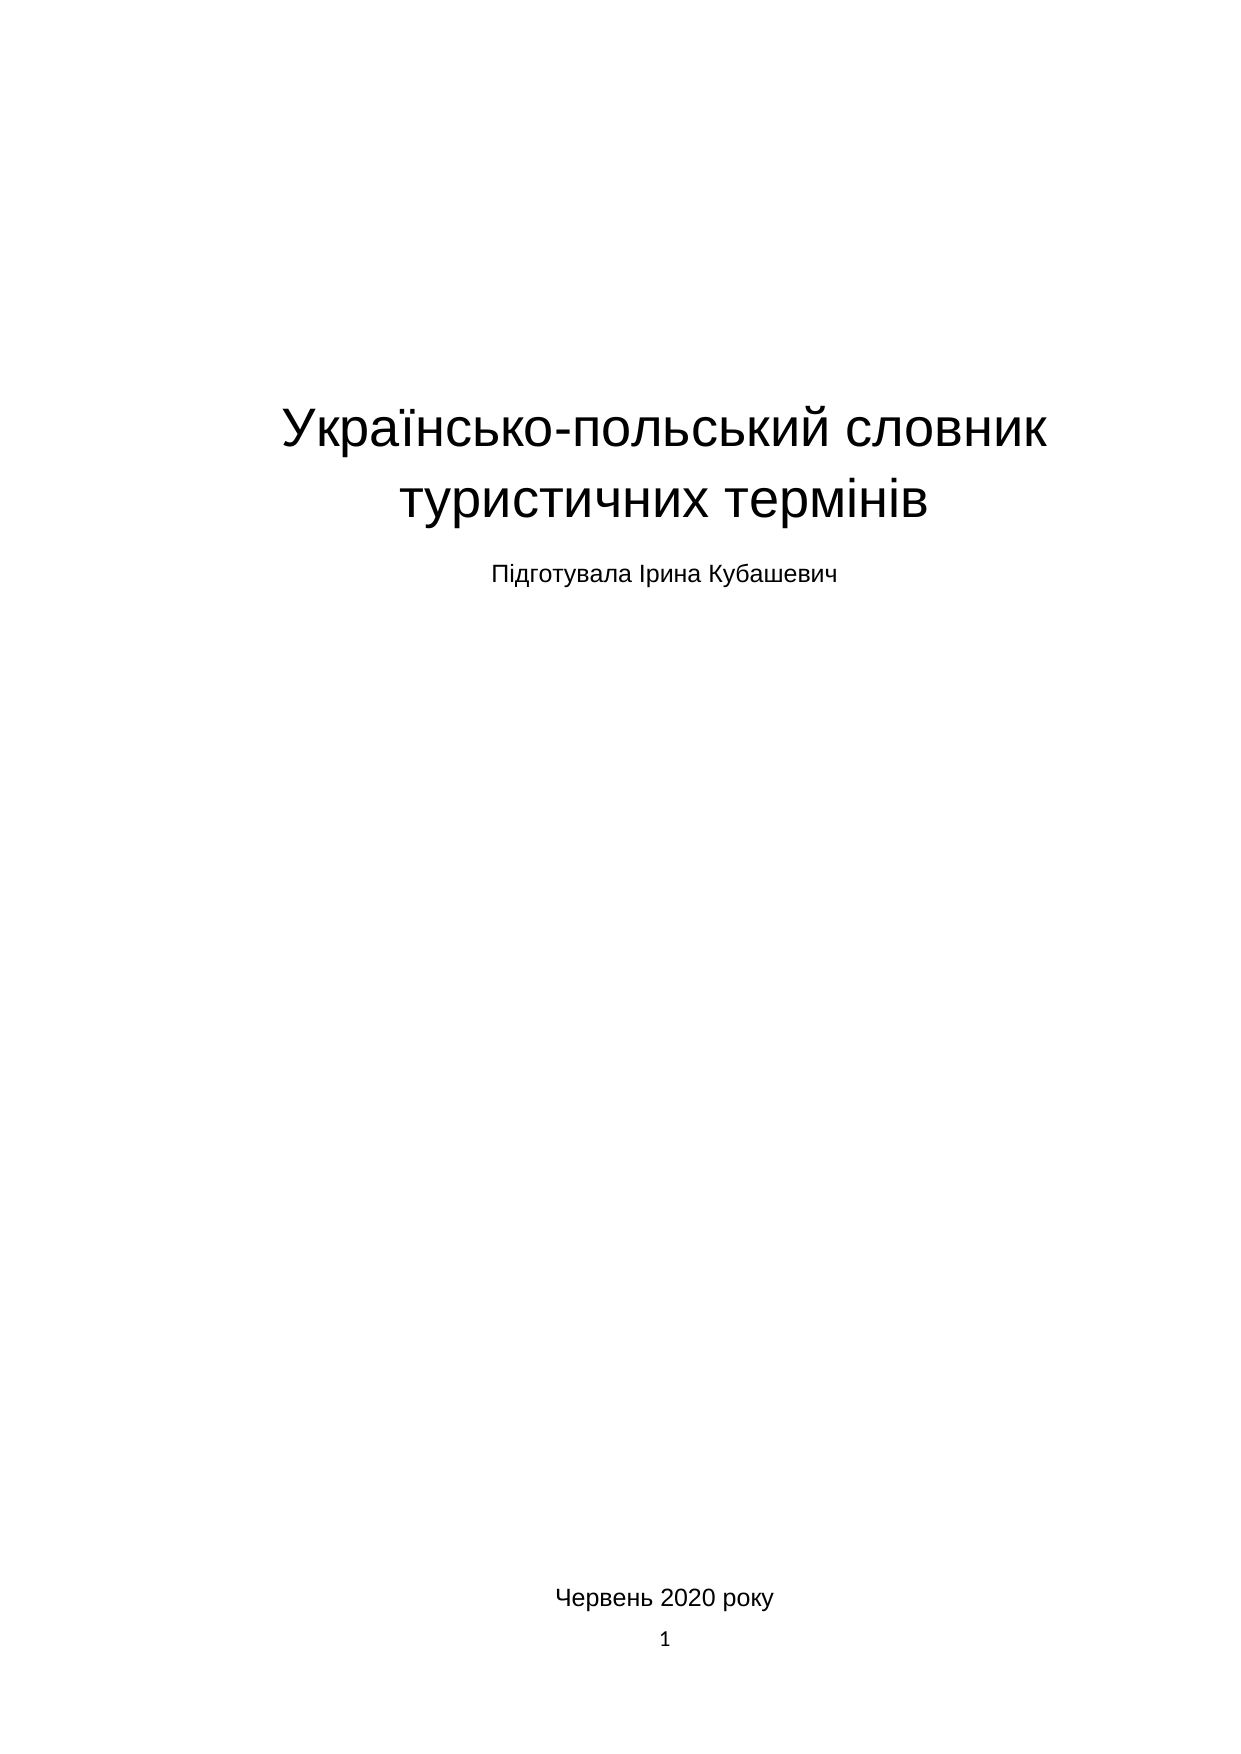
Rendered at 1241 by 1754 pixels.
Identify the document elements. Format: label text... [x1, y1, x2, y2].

text Підготувала Ірина Кубашевич [177, 559, 1152, 588]
text Червень 2020 року [177, 1582, 1152, 1611]
text Українсько-польський словник туристичних термінів [177, 395, 1152, 529]
